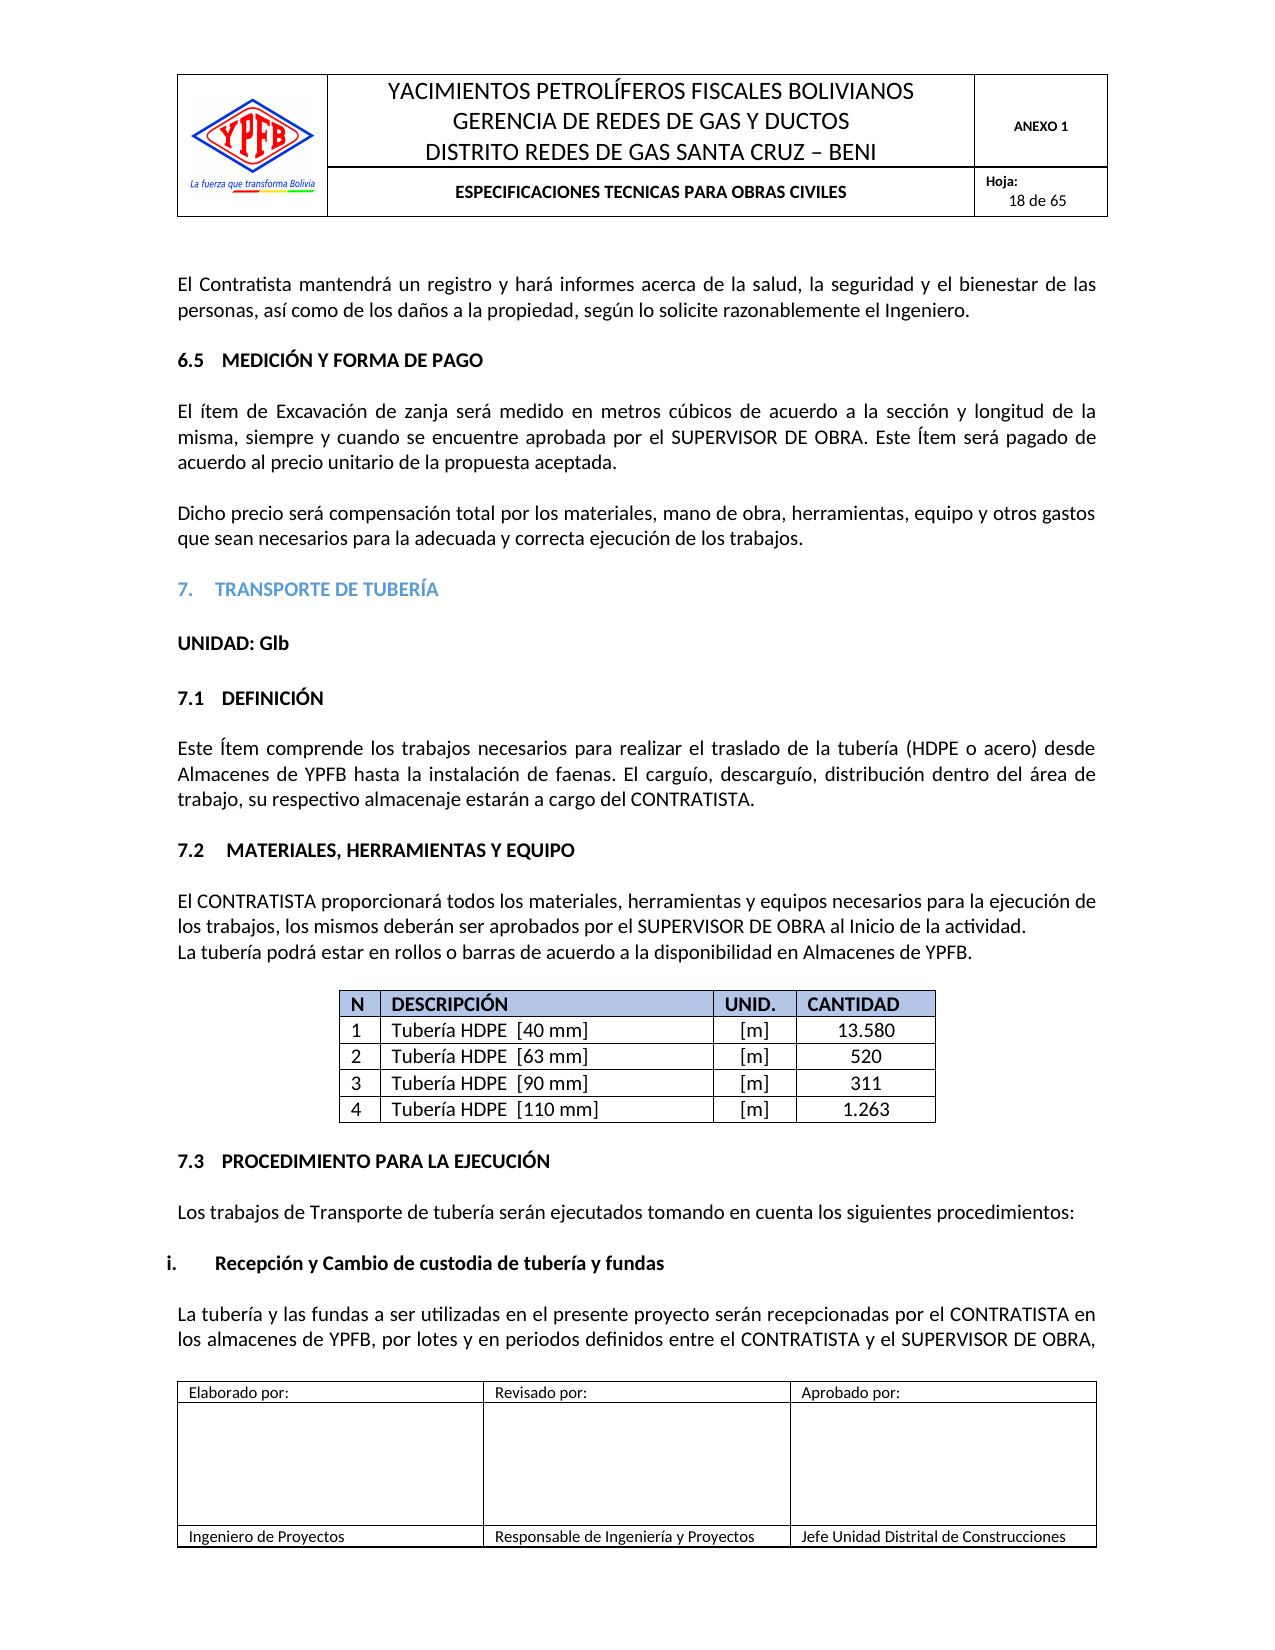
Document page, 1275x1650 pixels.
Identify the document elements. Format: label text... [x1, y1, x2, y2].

text Los trabajos de Transporte de tubería serán ejecutados tomando en cuenta los siguientes procedimientos: [177, 1199, 1098, 1225]
table_cell 2 [340, 1044, 380, 1069]
subtitle UNIDAD: Glb [177, 631, 1098, 656]
table_header DESCRIPCIÓN [381, 991, 713, 1016]
table_cell Tubería HDPE [40 mm] [381, 1017, 713, 1043]
table_cell 3 [340, 1070, 380, 1096]
list PROCEDIMIENTO PARA LA EJECUCIÓN [177, 1148, 1098, 1174]
table_cell 520 [797, 1044, 935, 1069]
list TRANSPORTE DE TUBERÍA [177, 576, 1098, 602]
text El CONTRATISTA proporcionará todos los materiales, herramientas y equipos necesarios para la ejecución de los trabajos, los mismos deberán ser aprobados por el SUPERVISOR DE OBRA al Inicio de la actividad. [177, 888, 1098, 939]
text El ítem de Excavación de zanja será medido en metros cúbicos de acuerdo a la sección y longitud de la misma, siempre y cuando se encuentre aprobada por el SUPERVISOR DE OBRA. Este Ítem será pagado de acuerdo al precio unitario de la propuesta aceptada. [177, 398, 1098, 475]
table_cell [m] [714, 1044, 796, 1069]
table_header CANTIDAD [797, 991, 935, 1016]
list MATERIALES, HERRAMIENTAS Y EQUIPO [177, 837, 1098, 863]
text El Contratista mantendrá un registro y hará informes acerca de la salud, la seguridad y el bienestar de las personas, así como de los daños a la propiedad, según lo solicite razonablemente el Ingeniero. [177, 271, 1098, 322]
table_cell Tubería HDPE [90 mm] [381, 1070, 713, 1096]
table_cell Tubería HDPE [63 mm] [381, 1044, 713, 1069]
table_cell 1.263 [797, 1097, 935, 1122]
table_cell [m] [714, 1017, 796, 1043]
list MEDICIÓN Y FORMA DE PAGO [177, 348, 1098, 373]
table_cell [m] [714, 1070, 796, 1096]
table_cell 311 [797, 1070, 935, 1096]
table_header UNID. [714, 991, 796, 1016]
list Este Ítem comprende los trabajos necesarios para realizar el traslado de la tubería (HDPE o acero) desde Almacenes de YPFB hasta la instalación de faenas. El carguío, descarguío, distribución dentro del área de trabajo, su respectivo almacenaje estarán a cargo del CONTRATISTA. [177, 736, 1098, 812]
list DEFINICIÓN [177, 685, 1098, 710]
table_cell 1 [340, 1017, 380, 1043]
table_header N [340, 991, 380, 1016]
text La tubería podrá estar en rollos o barras de acuerdo a la disponibilidad en Almacenes de YPFB. [177, 939, 1098, 964]
picture [188, 93, 316, 198]
text Dicho precio será compensación total por los materiales, mano de obra, herramientas, equipo y otros gastos que sean necesarios para la adecuada y correcta ejecución de los trabajos. [177, 500, 1098, 551]
table_cell Tubería HDPE [110 mm] [381, 1097, 713, 1122]
table_cell [m] [714, 1097, 796, 1122]
list Recepción y Cambio de custodia de tubería y fundas [177, 1250, 1098, 1276]
table_cell 4 [340, 1097, 380, 1122]
table_cell 13.580 [797, 1017, 935, 1043]
